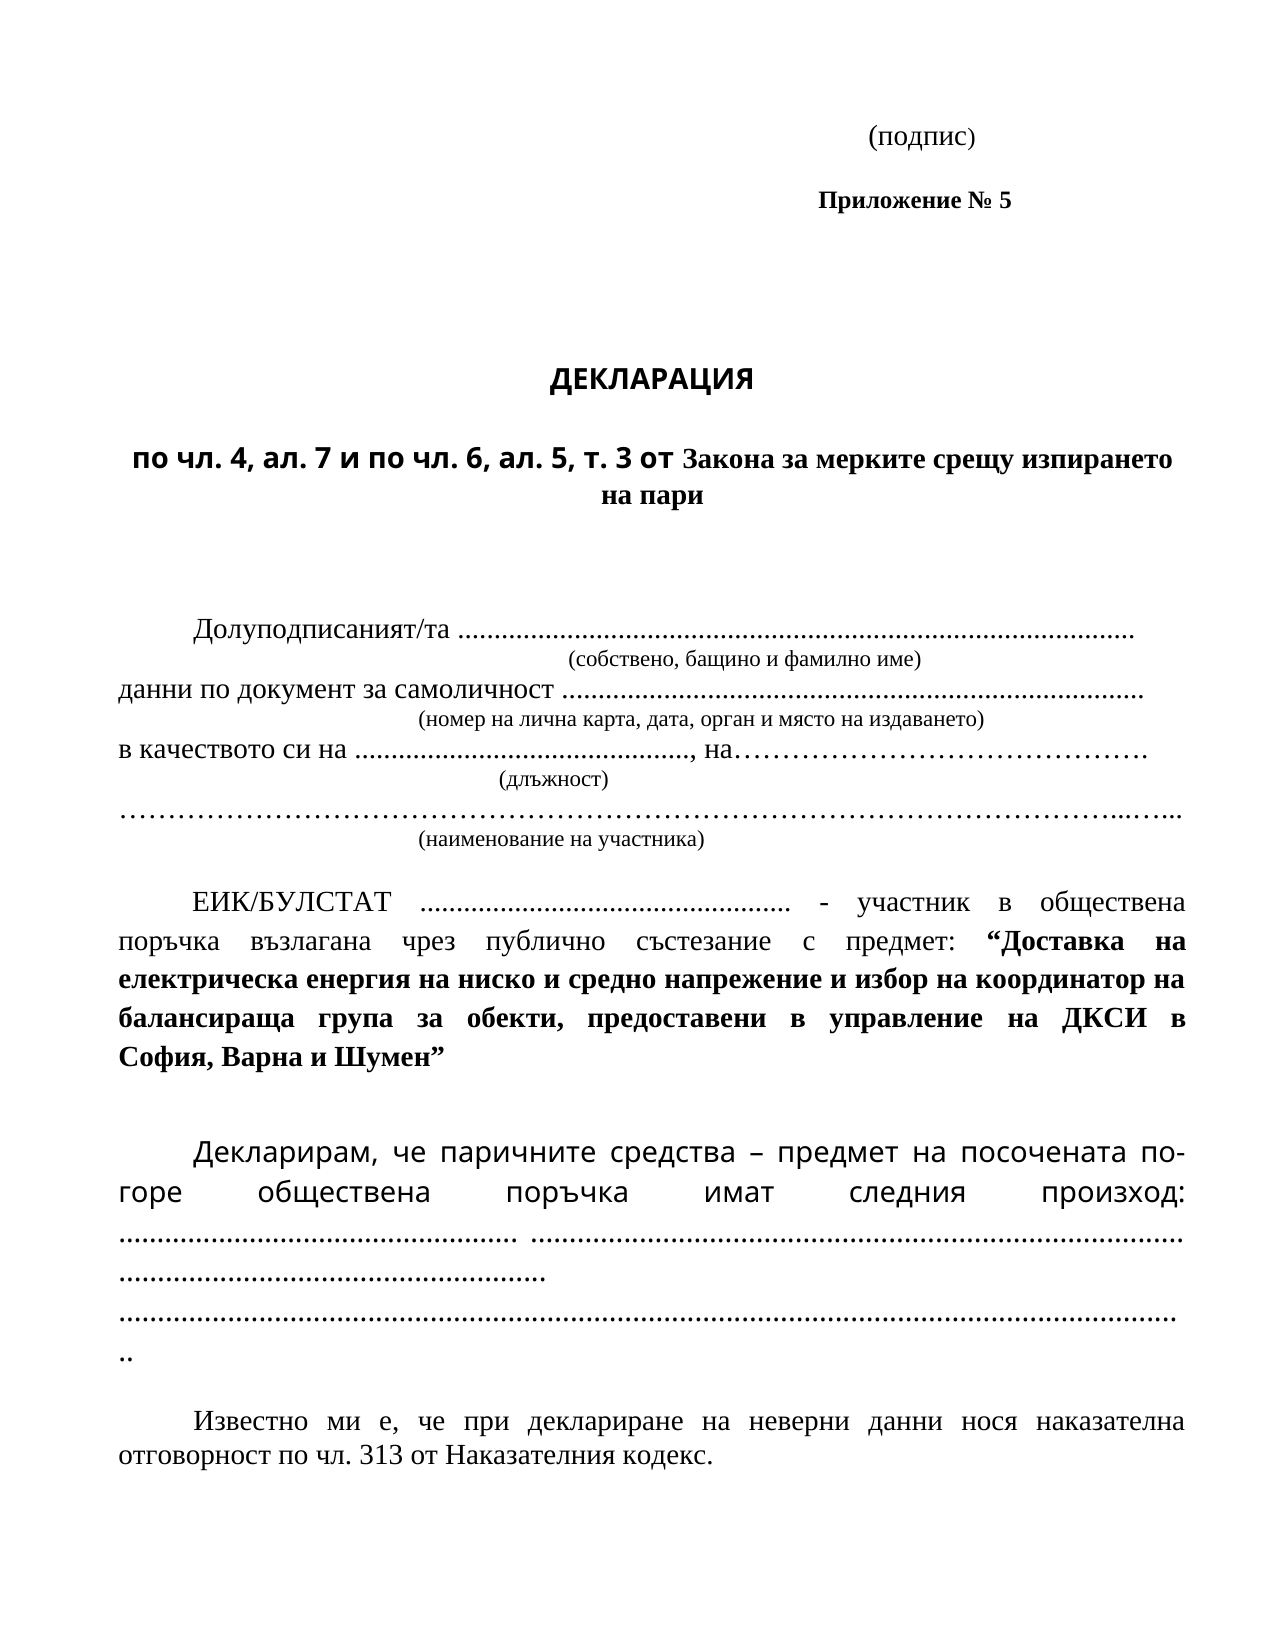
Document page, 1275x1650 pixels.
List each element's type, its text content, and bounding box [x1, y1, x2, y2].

text (подпис) [793, 118, 1186, 152]
text Приложение № 5 [643, 185, 1186, 214]
text ДЕКЛАРАЦИЯ [118, 358, 1186, 398]
text по чл. 4, ал. 7 и по чл. 6, ал. 5, т. 3 от Закона за мерките срещу изпирането на пари [118, 437, 1186, 511]
text ЕИК/БУЛСТАТ ................................................... - участник в обществена поръчка възлагана чрез публично състезание с предмет: “Доставка на електрическа енергия на ниско и средно напрежение и избор на координатор на балансираща група за обекти, предоставени в управление на ДКСИ в София, Варна и Шумен” [118, 884, 1186, 1072]
text (собствено, бащино и фамилно име) [118, 645, 1186, 671]
text (номер на лична карта, дата, орган и място на издаването) [118, 705, 1186, 731]
text (длъжност) [418, 765, 1186, 791]
text данни по документ за самоличност ................................................................................ [118, 671, 1186, 705]
text (наименование на участника) [118, 824, 1186, 851]
text …………………………………………………………………………………………...…... [118, 791, 1186, 824]
text .......................................................................................................................................... [118, 1290, 1186, 1370]
text Декларирам, че паричните средства – предмет на посочената по-горе обществена поръчка имат следния произход:……………………………………………. ........................................................................................................................................... [118, 1132, 1186, 1290]
text Долуподписаният/та ............................................................................................. [118, 611, 1186, 645]
text Известно ми е, че при деклариране на неверни данни нося наказателна отговорност по чл. 313 от Наказателния кодекс. [118, 1403, 1186, 1470]
text в качеството си на .............................................., на……………………………………. [118, 731, 1186, 765]
